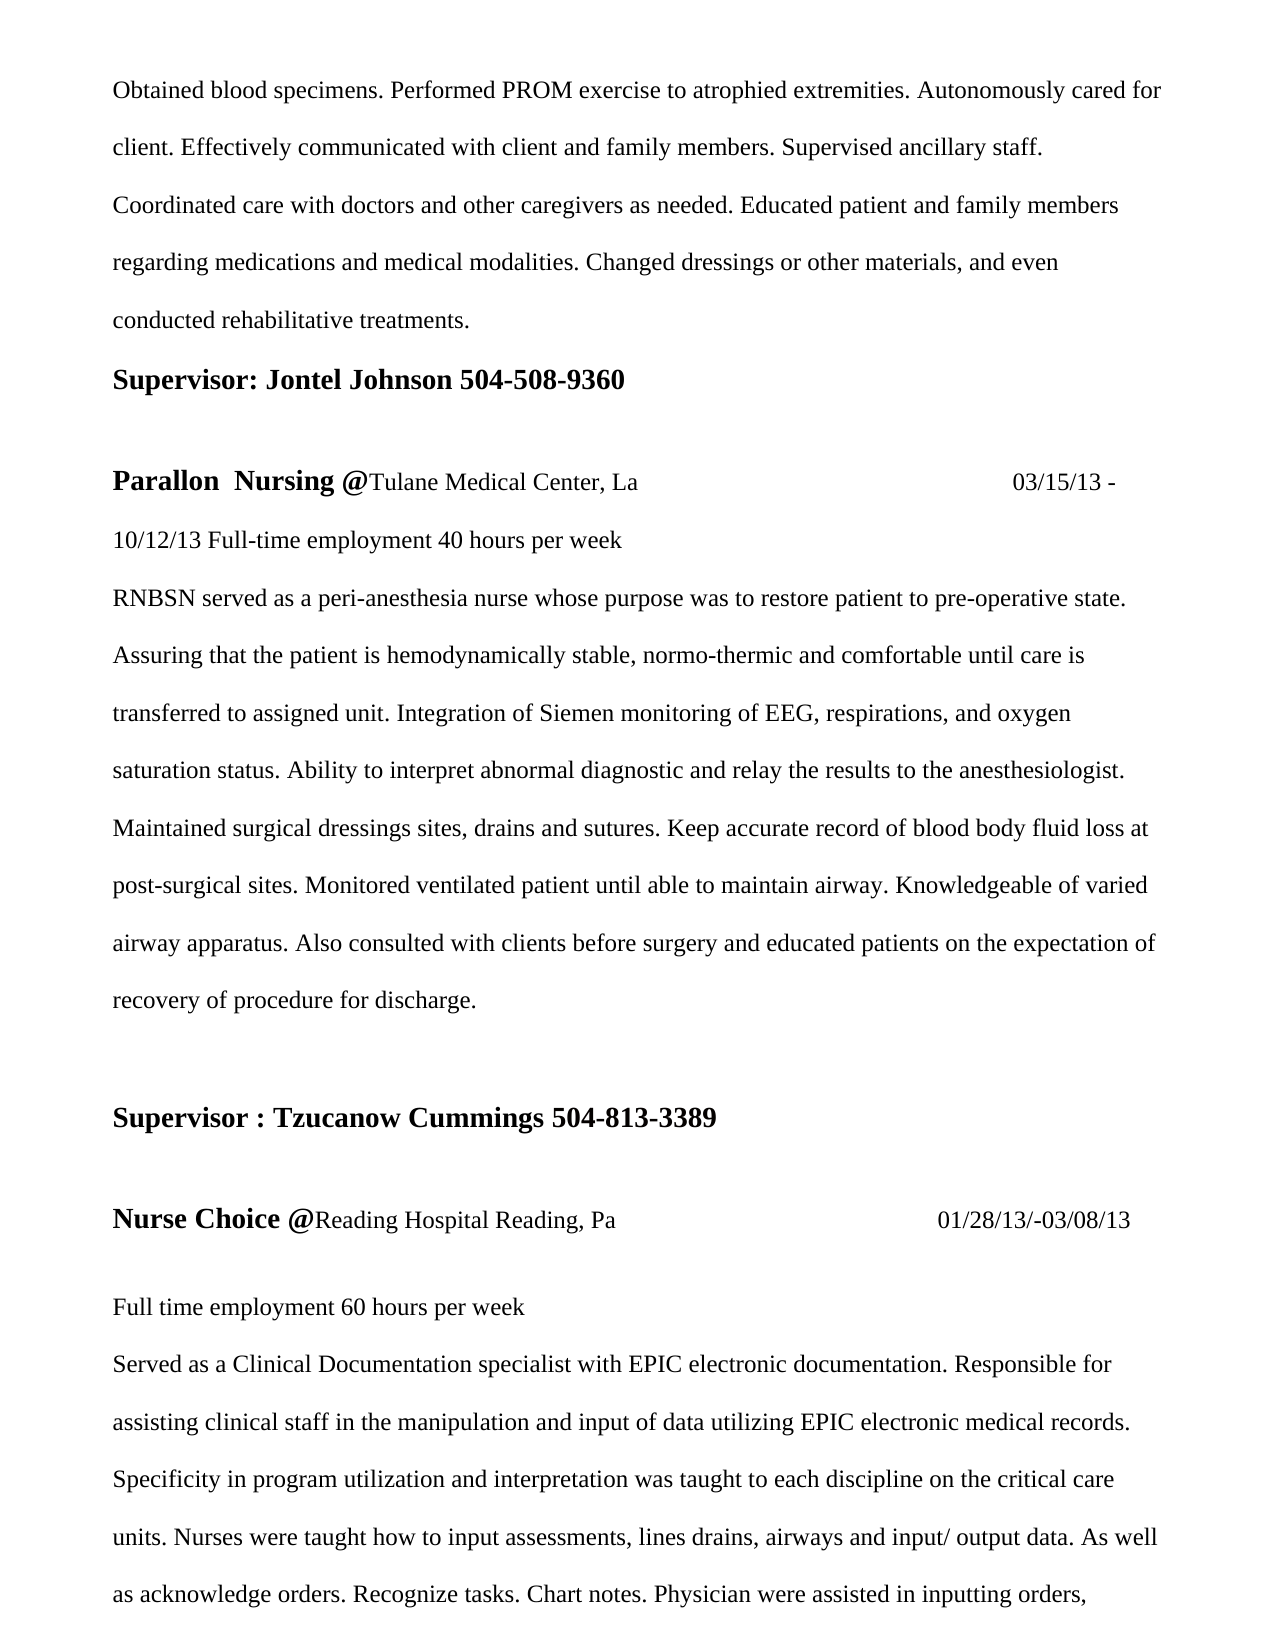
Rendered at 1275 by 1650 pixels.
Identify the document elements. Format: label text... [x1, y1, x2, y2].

text Full time employment 60 hours per week [112, 1292, 1162, 1321]
text Supervisor: Jontel Johnson 504-508-9360 [112, 362, 1162, 396]
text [112, 75, 1162, 334]
text Parallon Nursing @Tulane Medical Center, La 03/15/13 - 10/12/13 Full-time employment 40 hours per week [112, 463, 1162, 554]
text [112, 1349, 1162, 1608]
text RNBSN served as a peri-anesthesia nurse whose purpose was to restore patient to pre-operative state. Assuring that the patient is hemodynamically stable, normo-thermic and comfortable until care is transferred to assigned unit. Integration of Siemen monitoring of EEG, respirations, and oxygen saturation status. Ability to interpret abnormal diagnostic and relay the results to the anesthesiologist. Maintained surgical dressings sites, drains and sutures. Keep accurate record of blood body fluid loss at post-surgical sites. Monitored ventilated patient until able to maintain airway. Knowledgeable of varied airway apparatus. Also consulted with clients before surgery and educated patients on the expectation of recovery of procedure for discharge. [112, 583, 1162, 1014]
text Supervisor : Tzucanow Cummings 504-813-3389 [112, 1100, 1162, 1134]
text Nurse Choice @Reading Hospital Reading, Pa 01/28/13/-03/08/13 [112, 1201, 1162, 1234]
